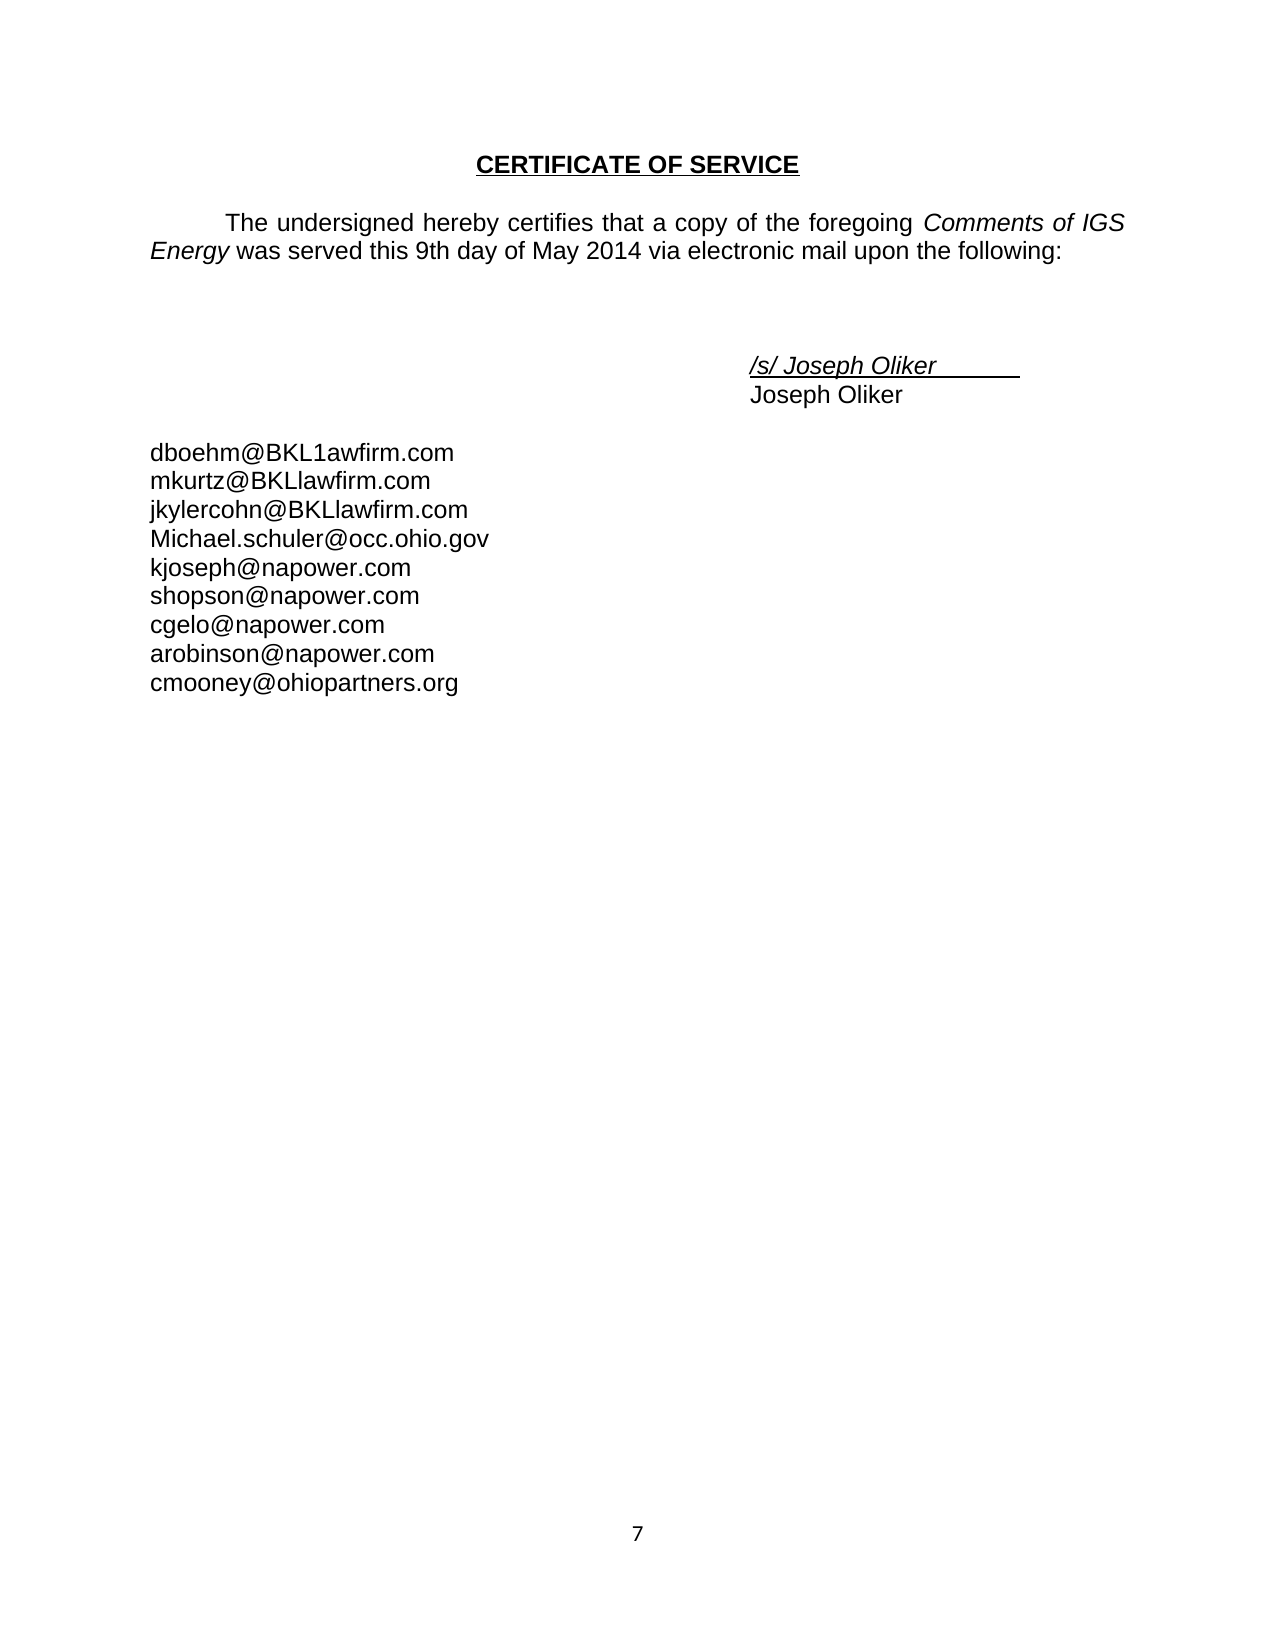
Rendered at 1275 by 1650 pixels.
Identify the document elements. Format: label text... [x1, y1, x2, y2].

text CERTIFICATE OF SERVICE [150, 150, 1125, 179]
text arobinson@napower.com [150, 639, 1125, 667]
text shopson@napower.com [150, 581, 1125, 610]
text dboehm@BKL1awfirm.com [150, 437, 1125, 466]
text The undersigned hereby certifies that a copy of the foregoing Comments of IGS Energy was served this 9th day of May 2014 via electronic mail upon the following: [150, 207, 1125, 265]
text jkylercohn@BKLlawfirm.com [150, 495, 1125, 524]
text Joseph Oliker [675, 380, 1125, 409]
text Michael.schuler@occ.ohio.gov [150, 524, 1125, 552]
text cgelo@napower.com [150, 610, 1125, 639]
text kjoseph@napower.com [150, 552, 1125, 581]
text cmooney@ohiopartners.org [150, 667, 1125, 696]
text mkurtz@BKLlawfirm.com [150, 466, 1125, 495]
text /s/ Joseph Oliker______ [675, 351, 1125, 380]
